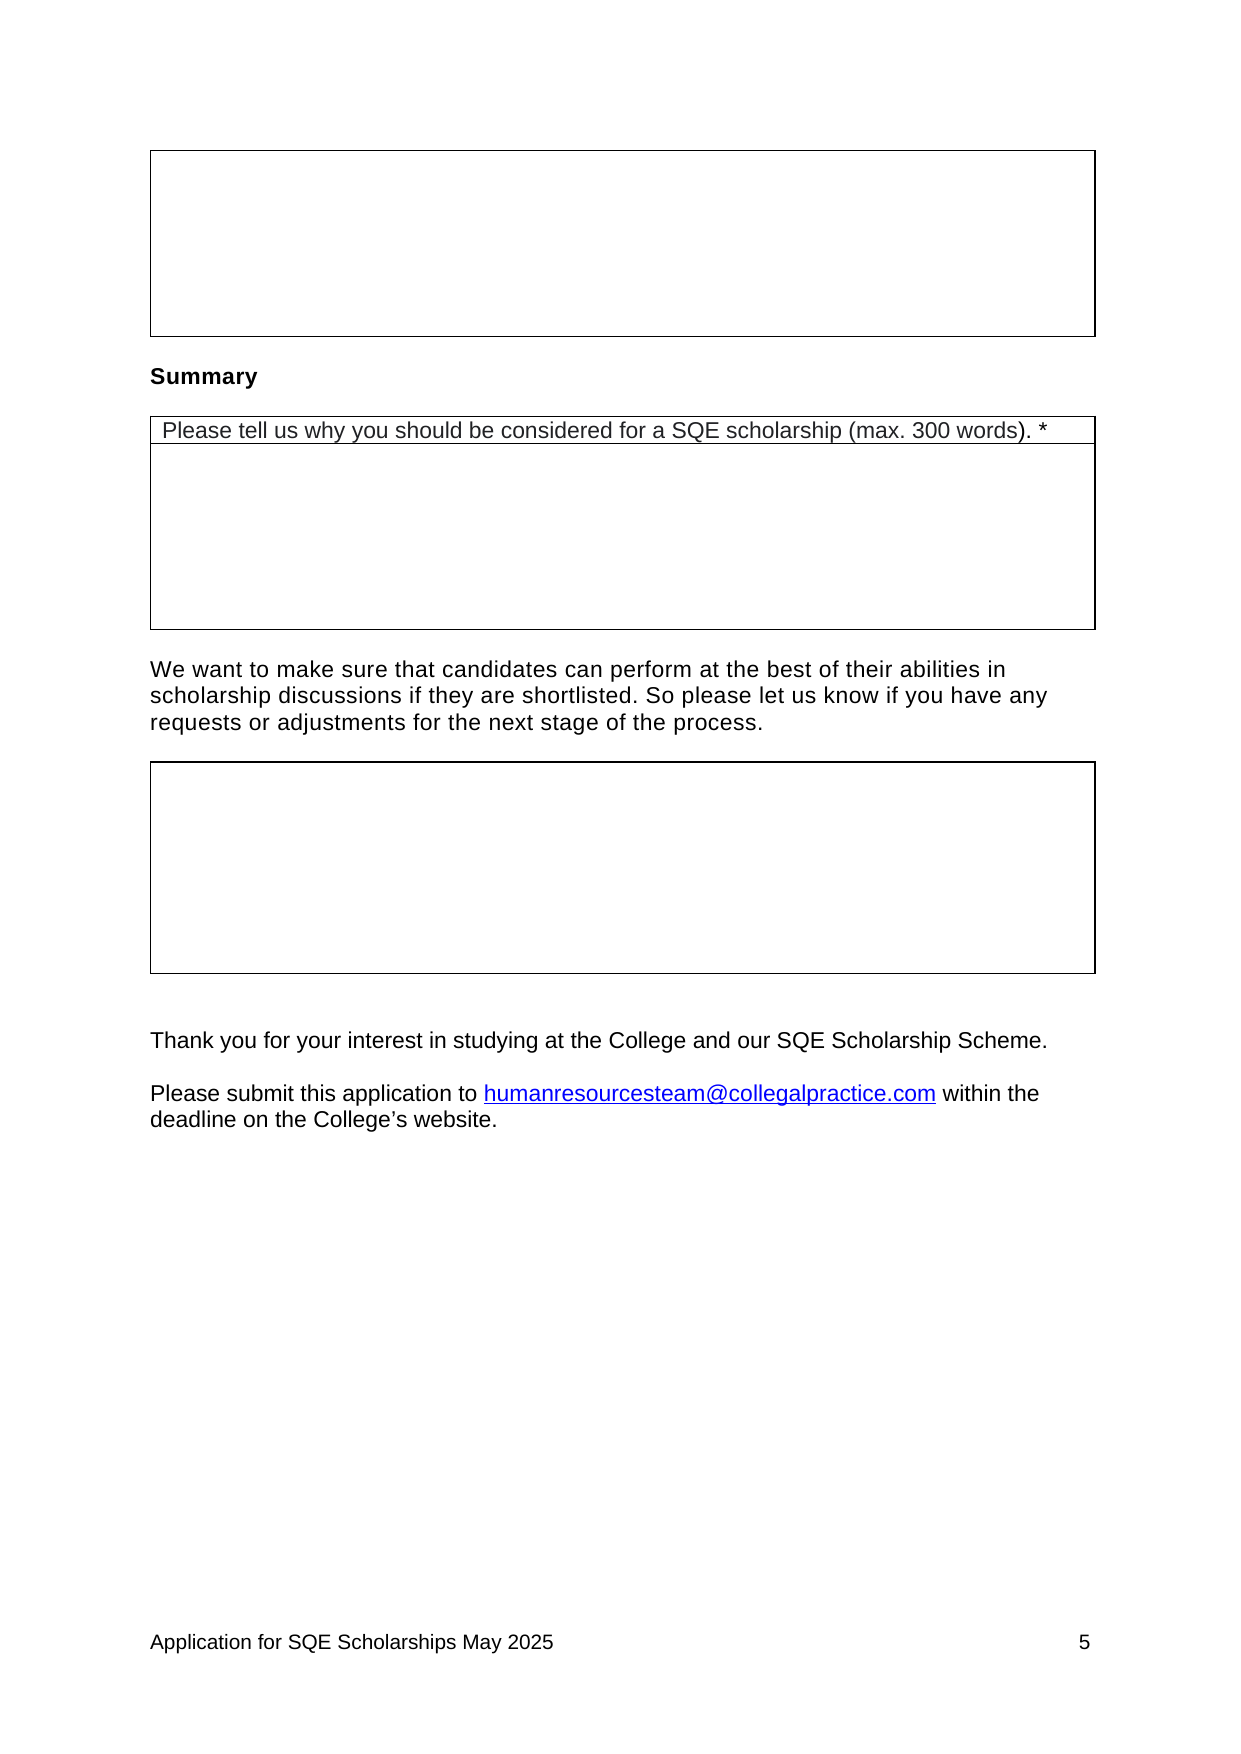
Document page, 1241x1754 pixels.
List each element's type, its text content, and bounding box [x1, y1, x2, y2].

text Please submit this application to humanresourcesteam@collegalpractice.com within the deadline on the College’s website. [150, 1080, 1090, 1132]
table_cell [151, 444, 1094, 628]
table_header [151, 763, 1094, 973]
table_header Please tell us why you should be considered for a SQE scholarship (max. 300 words). * [151, 417, 1094, 443]
table_cell [151, 151, 1094, 336]
text We want to make sure that candidates can perform at the best of their abilities in scholarship discussions if they are shortlisted. So please let us know if you have any requests or adjustments for the next stage of the process. [150, 656, 1090, 735]
text Summary [150, 363, 1090, 389]
text Thank you for your interest in studying at the College and our SQE Scholarship Scheme. [150, 1027, 1090, 1053]
